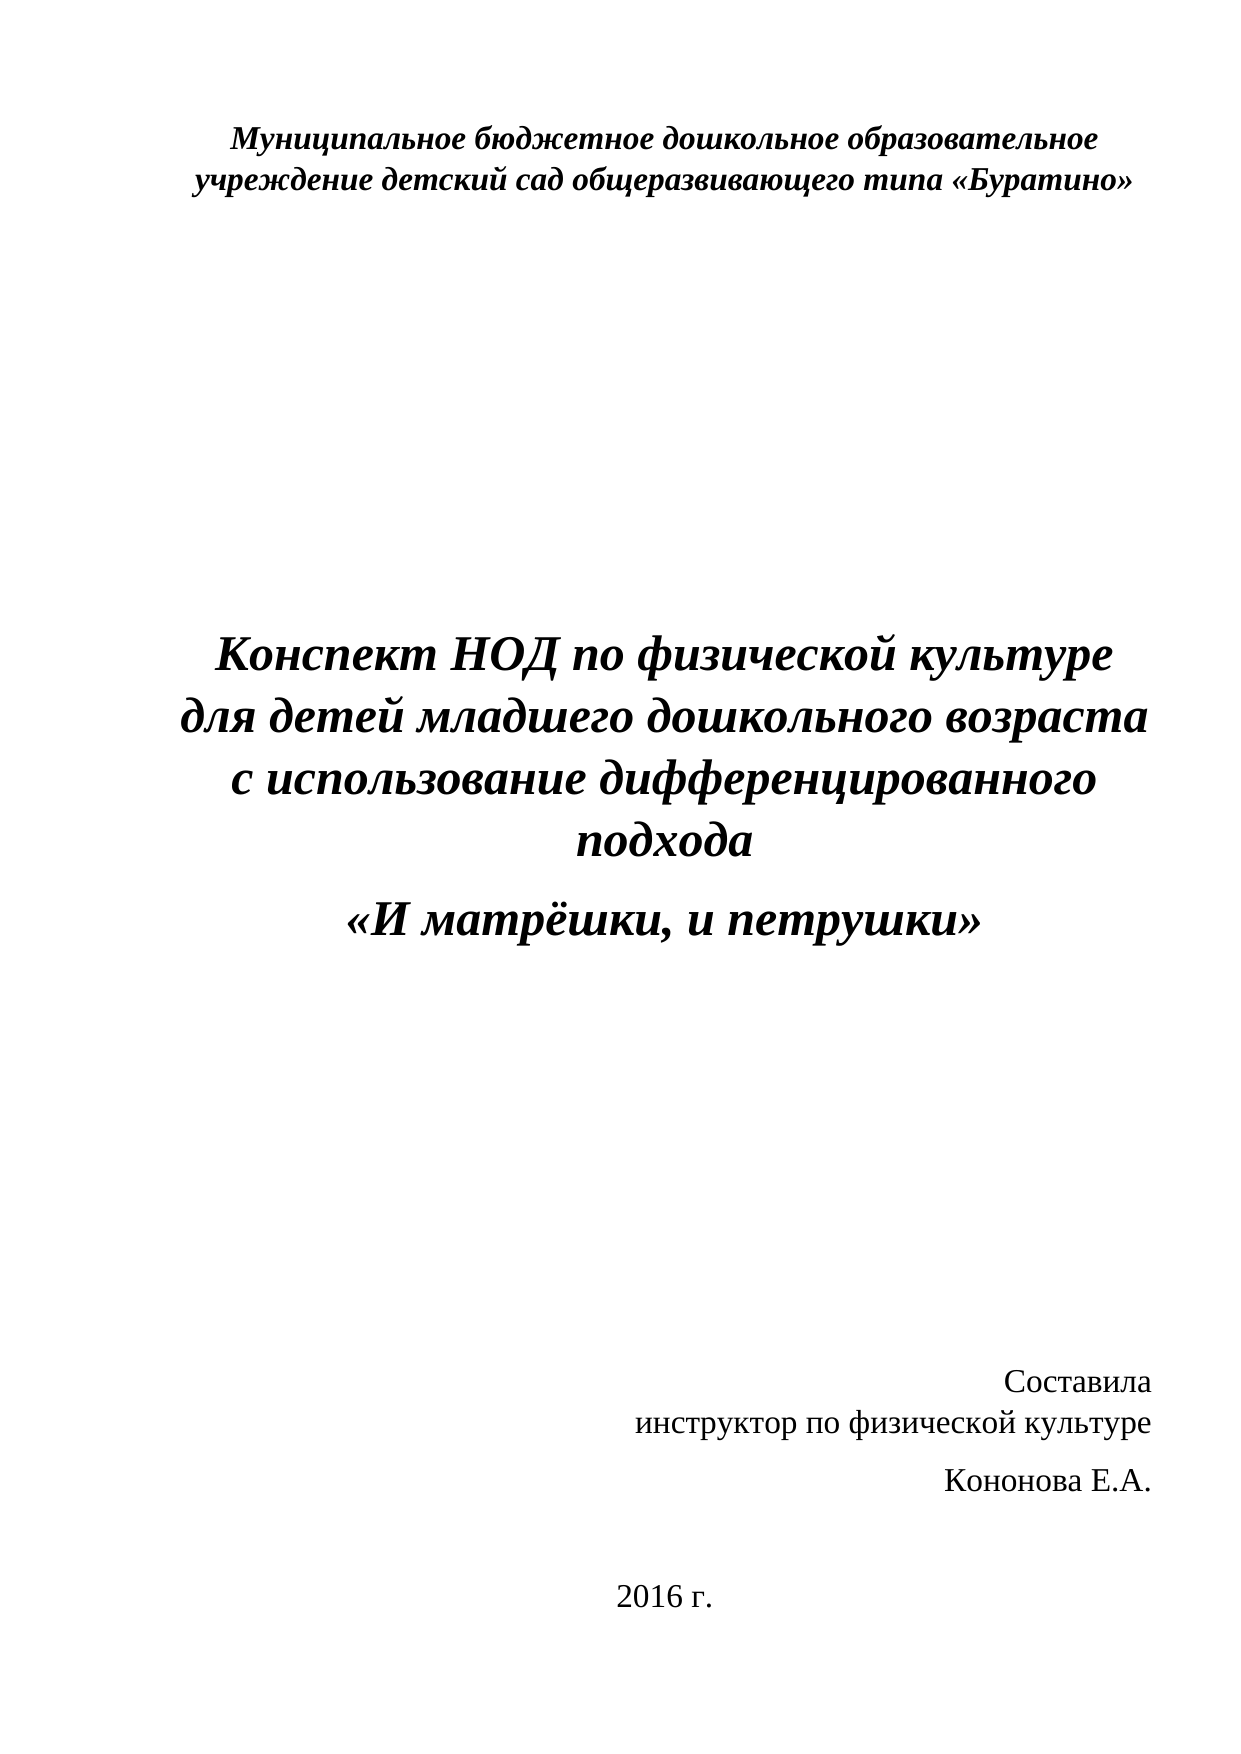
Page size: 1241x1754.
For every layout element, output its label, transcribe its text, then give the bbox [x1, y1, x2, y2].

text 2016 г. [177, 1577, 1152, 1615]
text Кононова Е.А. [177, 1461, 1152, 1499]
text Конспект НОД по физической культуре для детей младшего дошкольного возраста с использование дифференцированного подхода [177, 624, 1152, 867]
text Муниципальное бюджетное дошкольное образовательное учреждение детский сад общеразвивающего типа «Буратино» [177, 118, 1152, 198]
text «И матрёшки, и петрушки» [177, 889, 1152, 946]
text Составила инструктор по физической культуре [177, 1361, 1152, 1441]
